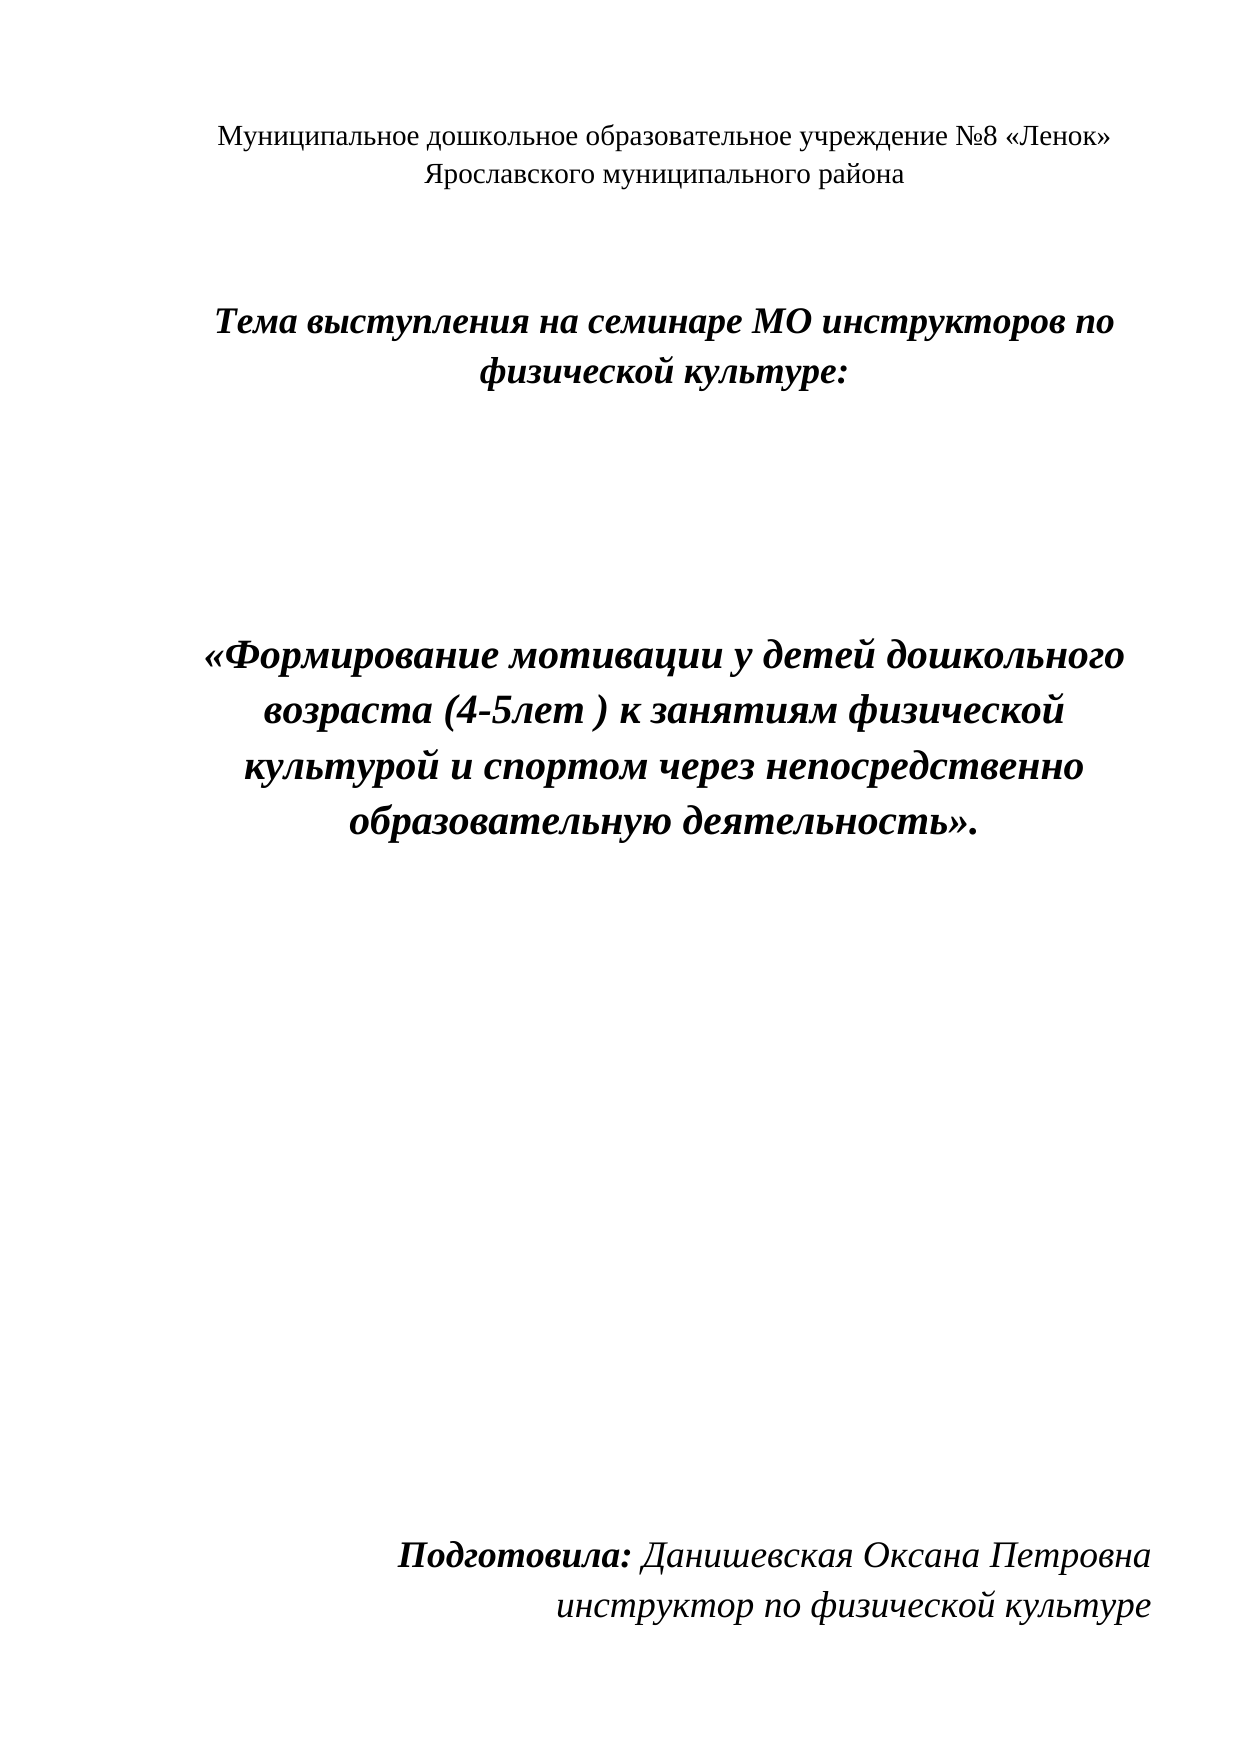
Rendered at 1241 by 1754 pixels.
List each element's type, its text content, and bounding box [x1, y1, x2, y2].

text Муниципальное дошкольное образовательное учреждение №8 «Ленок» Ярославского муниципального района [177, 118, 1152, 190]
text Тема выступления на семинаре МО инструкторов по физической культуре: [177, 299, 1152, 391]
text Подготовила: Данишевская Оксана Петровна [177, 1532, 1152, 1576]
text инструктор по физической культуре [177, 1582, 1152, 1625]
text «Формирование мотивации у детей дошкольного возраста (4-5лет ) к занятиям физической культурой и спортом через непосредственно образовательную деятельность». [177, 630, 1152, 843]
